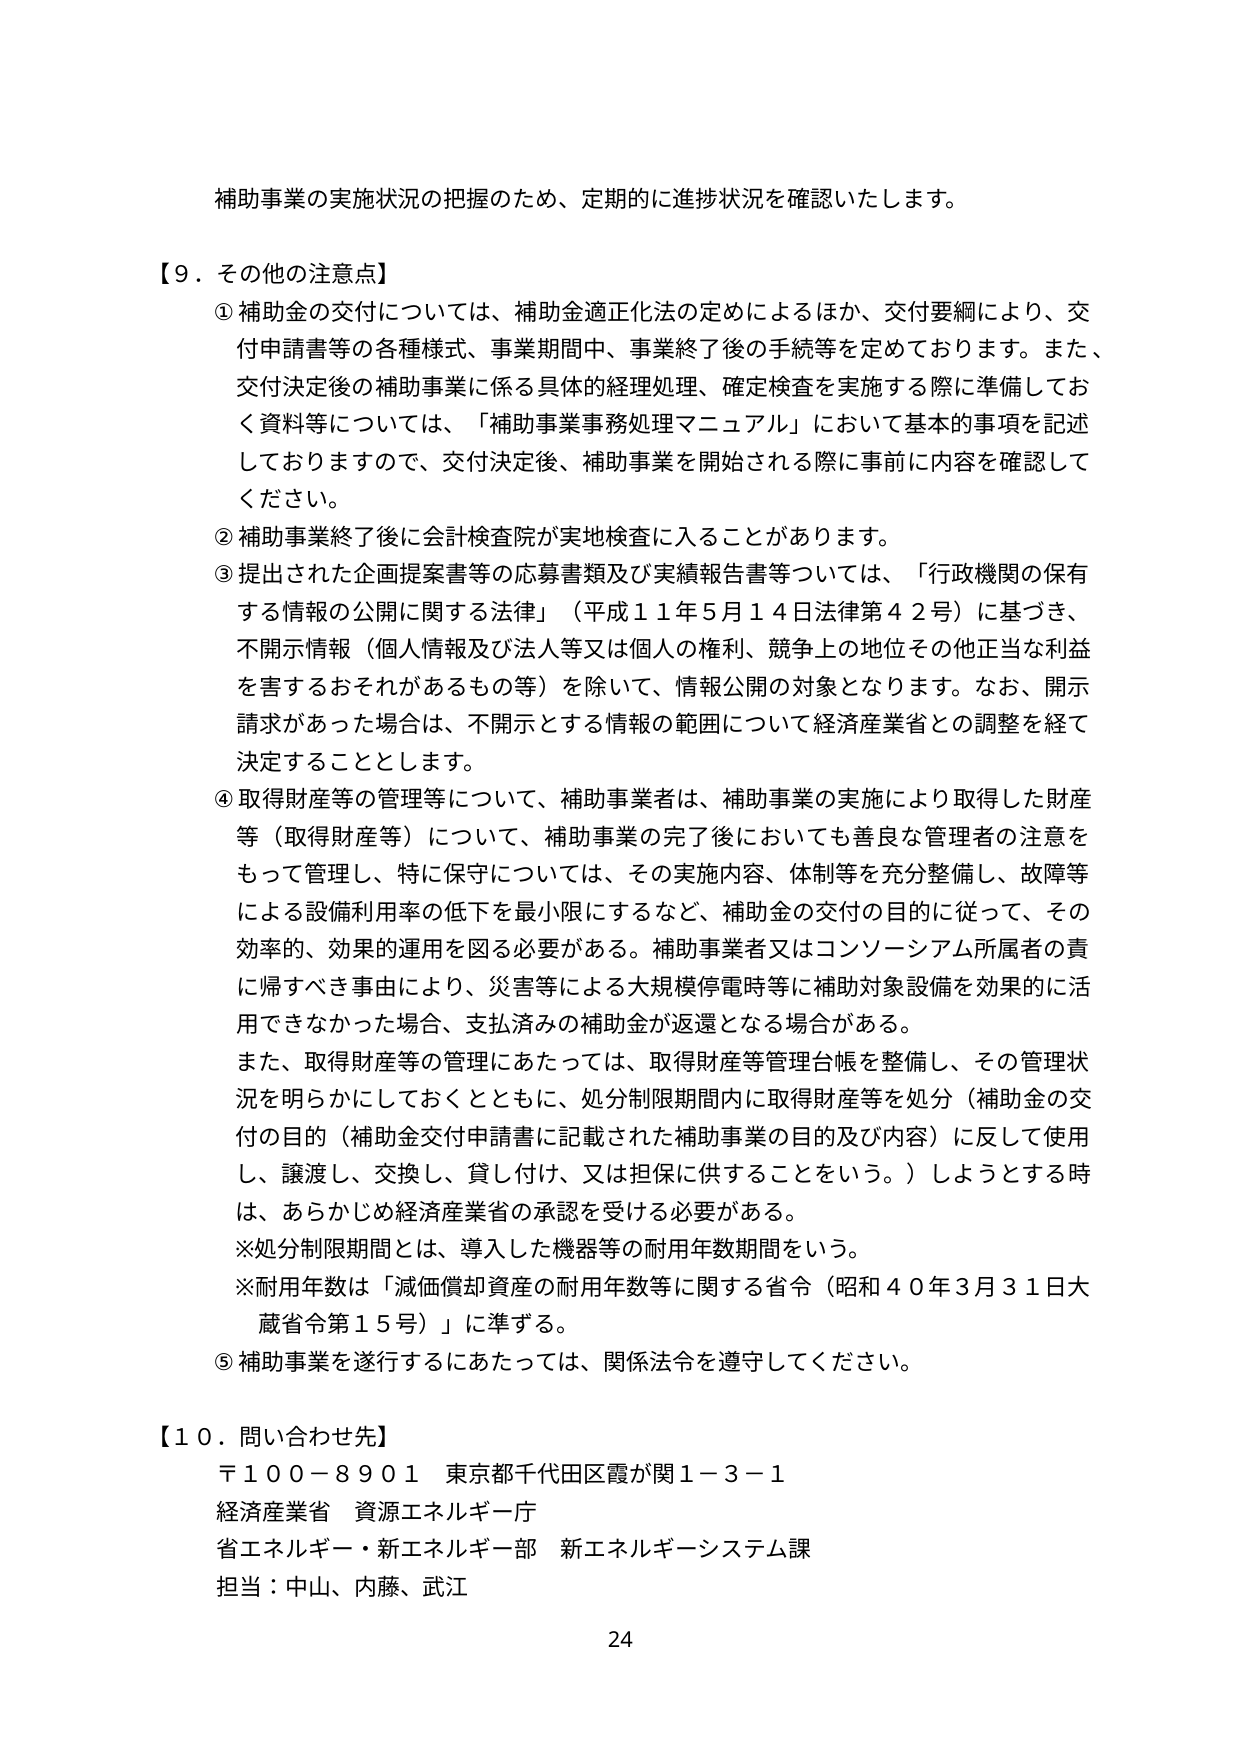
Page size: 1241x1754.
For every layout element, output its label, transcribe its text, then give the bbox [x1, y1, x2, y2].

text ※処分制限期間とは、導入した機器等の耐用年数期間をいう。 [235, 1229, 1092, 1267]
text ⑤補助事業を遂行するにあたっては、関係法令を遵守してください。 [213, 1342, 1092, 1379]
text 省エネルギー・新エネルギー部 新エネルギーシステム課 [148, 1529, 1092, 1567]
text 担当：中山、内藤、武江 [148, 1567, 1092, 1604]
text 〒１００－８９０１ 東京都千代田区霞が関１－３－１ [148, 1454, 1092, 1492]
text 補助事業の実施状況の把握のため、定期的に進捗状況を確認いたします。 [191, 179, 1092, 217]
text 経済産業省 資源エネルギー庁 [148, 1492, 1092, 1529]
text また、取得財産等の管理にあたっては、取得財産等管理台帳を整備し、その管理状況を明らかにしておくとともに、処分制限期間内に取得財産等を処分（補助金の交付の目的（補助金交付申請書に記載された補助事業の目的及び内容）に反して使用し、譲渡し、交換し、貸し付け、又は担保に供することをいう。）しようとする時は、あらかじめ経済産業省の承認を受ける必要がある。 [235, 1042, 1092, 1229]
text ③提出された企画提案書等の応募書類及び実績報告書等ついては、「行政機関の保有する情報の公開に関する法律」（平成１１年５月１４日法律第４２号）に基づき、不開示情報（個人情報及び法人等又は個人の権利、競争上の地位その他正当な利益を害するおそれがあるもの等）を除いて、情報公開の対象となります。なお、開示請求があった場合は、不開示とする情報の範囲について経済産業省との調整を経て決定することとします。 [213, 554, 1092, 779]
text ①補助金の交付については、補助金適正化法の定めによるほか、交付要綱により、交付申請書等の各種様式、事業期間中、事業終了後の手続等を定めております。また、交付決定後の補助事業に係る具体的経理処理、確定検査を実施する際に準備しておく資料等については、「補助事業事務処理マニュアル」において基本的事項を記述しておりますので、交付決定後、補助事業を開始される際に事前に内容を確認してください。 [213, 292, 1092, 517]
text ②補助事業終了後に会計検査院が実地検査に入ることがあります。 [213, 517, 1092, 554]
text ④取得財産等の管理等について、補助事業者は、補助事業の実施により取得した財産等（取得財産等）について、補助事業の完了後においても善良な管理者の注意をもって管理し、特に保守については、その実施内容、体制等を充分整備し、故障等による設備利用率の低下を最小限にするなど、補助金の交付の目的に従って、その効率的、効果的運用を図る必要がある。補助事業者又はコンソーシアム所属者の責に帰すべき事由により、災害等による大規模停電時等に補助対象設備を効果的に活用できなかった場合、支払済みの補助金が返還となる場合がある。 [213, 779, 1092, 1042]
text ※耐用年数は「減価償却資産の耐用年数等に関する省令（昭和４０年３月３１日大蔵省令第１５号）」に準ずる。 [235, 1267, 1092, 1342]
text 【１０．問い合わせ先】 [148, 1417, 1092, 1454]
text 【９．その他の注意点】 [148, 254, 1092, 292]
